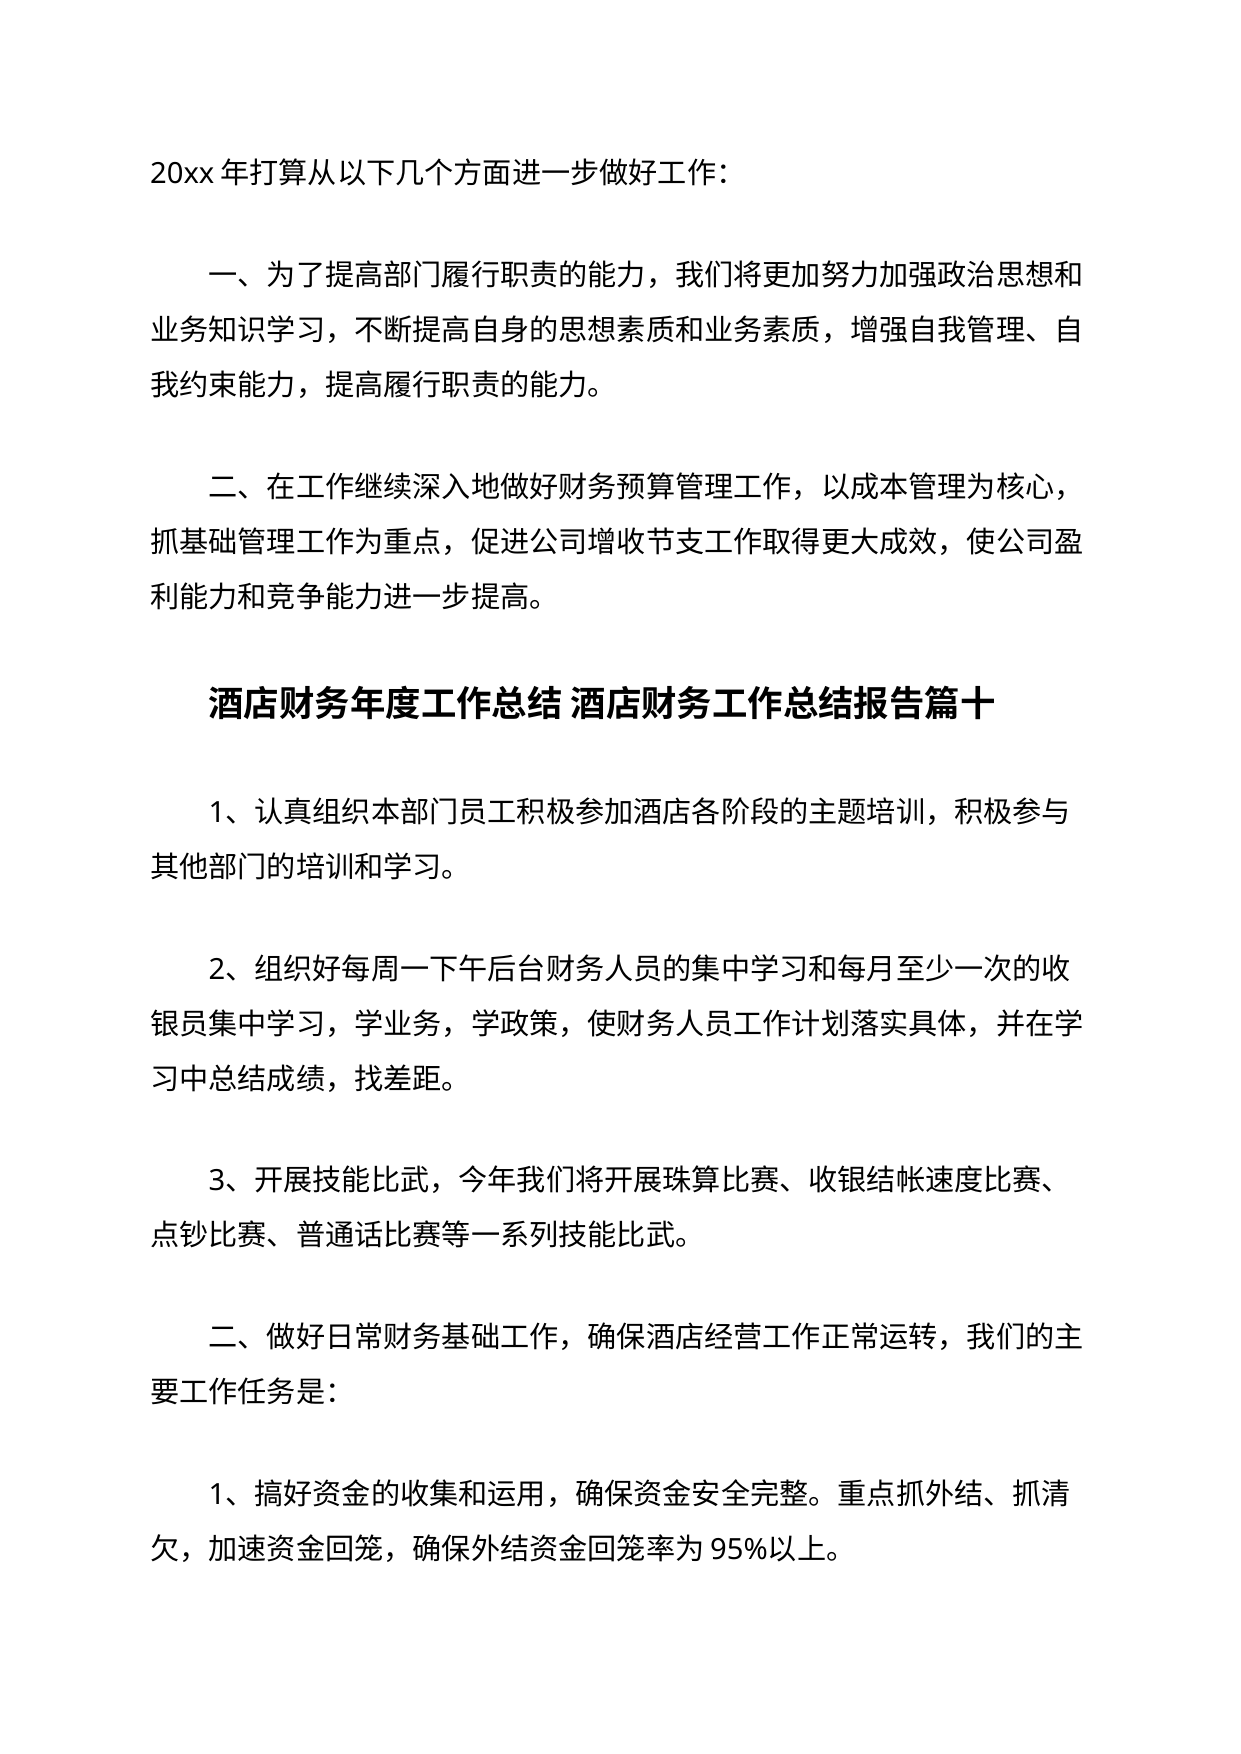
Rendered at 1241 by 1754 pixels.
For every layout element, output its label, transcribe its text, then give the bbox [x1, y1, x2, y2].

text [150, 150, 1090, 192]
text 1、认真组织本部门员工积极参加酒店各阶段的主题培训，积极参与其他部门的培训和学习。 [150, 788, 1090, 886]
text 二、在工作继续深入地做好财务预算管理工作，以成本管理为核心，抓基础管理工作为重点，促进公司增收节支工作取得更大成效，使公司盈利能力和竞争能力进一步提高。 [150, 463, 1090, 616]
text 二、做好日常财务基础工作，确保酒店经营工作正常运转，我们的主要工作任务是： [150, 1314, 1090, 1411]
text 1、搞好资金的收集和运用，确保资金安全完整。重点抓外结、抓清欠，加速资金回笼，确保外结资金回笼率为95%以上。 [150, 1470, 1090, 1568]
text 3、开展技能比武，今年我们将开展珠算比赛、收银结帐速度比赛、点钞比赛、普通话比赛等一系列技能比武。 [150, 1157, 1090, 1254]
text 酒店财务年度工作总结 酒店财务工作总结报告篇十 [150, 675, 1090, 726]
text 2、组织好每周一下午后台财务人员的集中学习和每月至少一次的收银员集中学习，学业务，学政策，使财务人员工作计划落实具体，并在学习中总结成绩，找差距。 [150, 945, 1090, 1097]
text 一、为了提高部门履行职责的能力，我们将更加努力加强政治思想和业务知识学习，不断提高自身的思想素质和业务素质，增强自我管理、自我约束能力，提高履行职责的能力。 [150, 252, 1090, 404]
